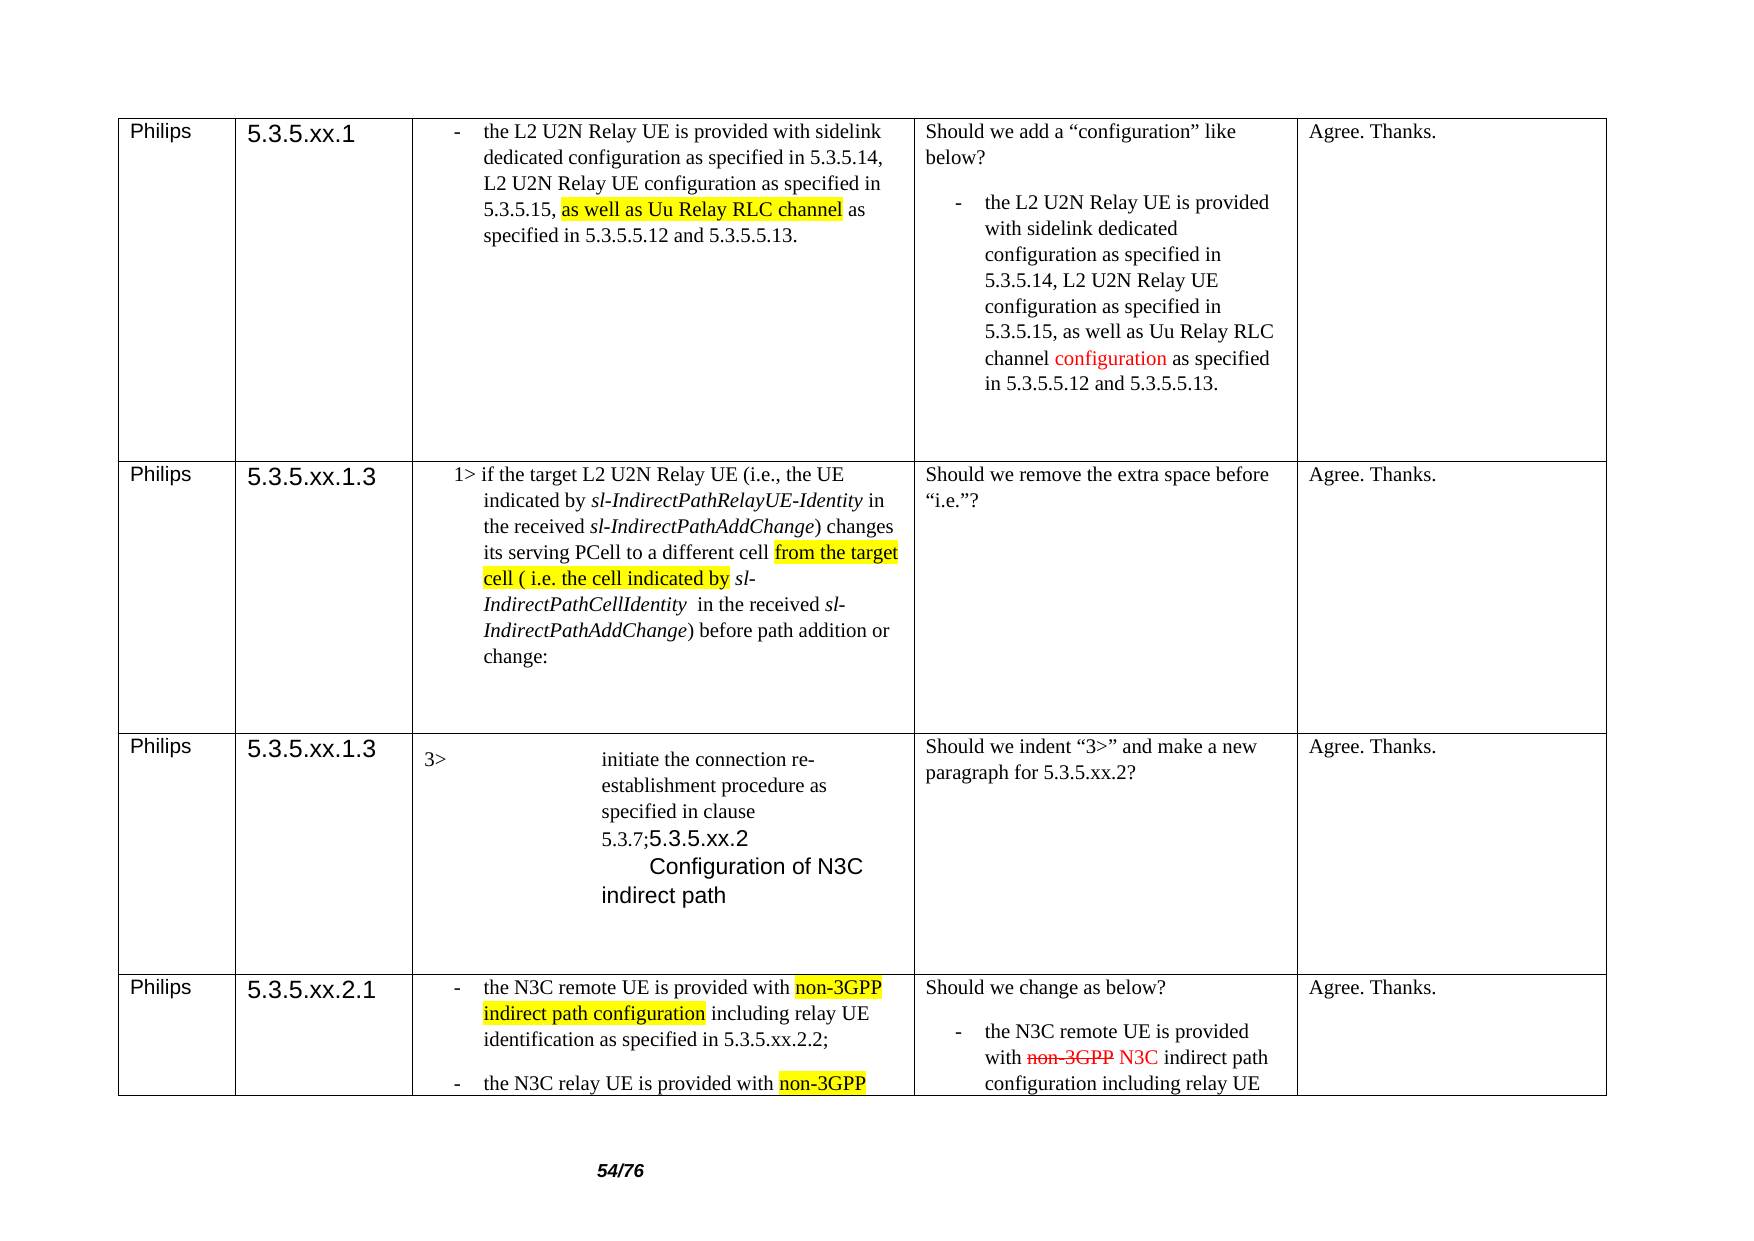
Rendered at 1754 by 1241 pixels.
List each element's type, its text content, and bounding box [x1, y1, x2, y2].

table_cell Philips [119, 119, 235, 461]
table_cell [915, 975, 1297, 1095]
table_cell Should we remove the extra space before “i.e.”? [915, 462, 1297, 733]
table_cell Should we indent “3>” and make a new paragraph for 5.3.5.xx.2? [915, 734, 1297, 974]
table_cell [413, 975, 914, 1095]
table_cell 5.3.5.xx.2.1 [236, 975, 412, 1095]
table_cell Philips [119, 975, 235, 1095]
table_cell 5.3.5.xx.1 [236, 119, 412, 461]
table_cell Philips [119, 462, 235, 733]
table_cell 1> if the target L2 U2N Relay UE (i.e., the UE indicated by sl-IndirectPathRelayUE-Identity in the received sl-IndirectPathAddChange) changes its serving PCell to a different cell from the target cell ( i.e. the cell indicated by sl-IndirectPathCellIdentity in the received sl-IndirectPathAddChange) before path addition or change: [413, 462, 914, 733]
table_cell - the L2 U2N Relay UE is provided with sidelink dedicated configuration as specified in 5.3.5.14, L2 U2N Relay UE configuration as specified in 5.3.5.15, as well as Uu Relay RLC channel as specified in 5.3.5.5.12 and 5.3.5.5.13. [413, 119, 914, 461]
table_cell Agree. Thanks. [1298, 462, 1606, 733]
table_cell 3> initiate the connection re-establishment procedure as specified in clause 5.3.7;5.3.5.xx.2 Configuration of N3C indirect path [413, 734, 914, 974]
table_cell Philips [119, 734, 235, 974]
table_cell Should we add a “configuration” like below? - the L2 U2N Relay UE is provided with sidelink dedicated configuration as specified in 5.3.5.14, L2 U2N Relay UE configuration as specified in 5.3.5.15, as well as Uu Relay RLC channel configuration as specified in 5.3.5.5.12 and 5.3.5.5.13. [915, 119, 1297, 461]
table_cell 5.3.5.xx.1.3 [236, 462, 412, 733]
table_cell 5.3.5.xx.1.3 [236, 734, 412, 974]
table_cell Agree. Thanks. [1298, 734, 1606, 974]
table_cell Agree. Thanks. [1298, 119, 1606, 461]
table_cell Agree. Thanks. [1298, 975, 1606, 1095]
